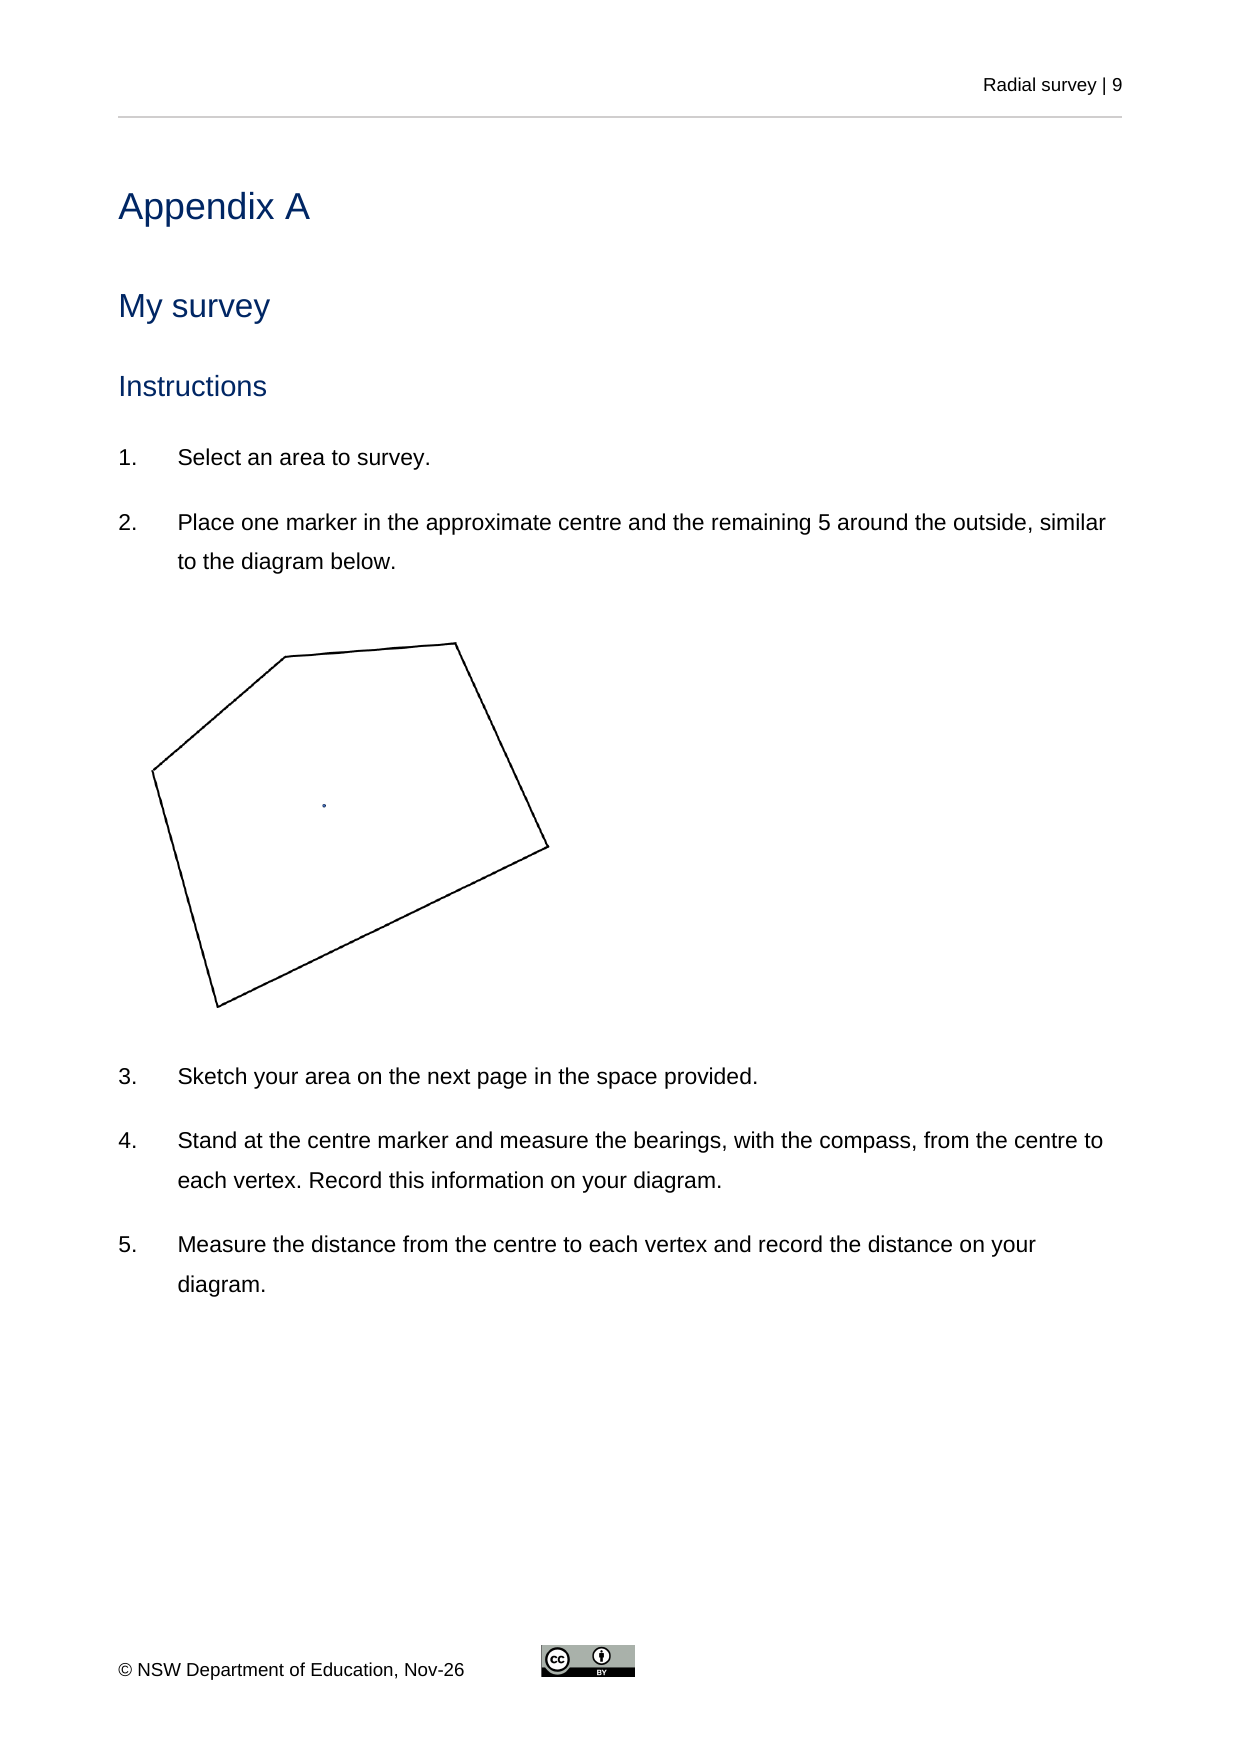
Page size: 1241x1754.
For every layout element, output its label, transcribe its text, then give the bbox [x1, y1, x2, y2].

picture [118, 612, 564, 1025]
list Stand at the centre marker and measure the bearings, with the compass, from the centre to each vertex. Record this information on your diagram. [118, 1127, 1122, 1193]
picture [541, 1645, 635, 1677]
list Measure the distance from the centre to each vertex and record the distance on your diagram. [118, 1231, 1122, 1297]
list Sketch your area on the next page in the space provided. [118, 1063, 1122, 1089]
subtitle My survey [118, 286, 1122, 325]
subtitle Instructions [118, 369, 1122, 402]
list Select an area to survey. [118, 444, 1122, 471]
list Place one marker in the approximate centre and the remaining 5 around the outside, similar to the diagram below. [118, 509, 1122, 574]
subtitle Appendix A [118, 184, 1122, 227]
